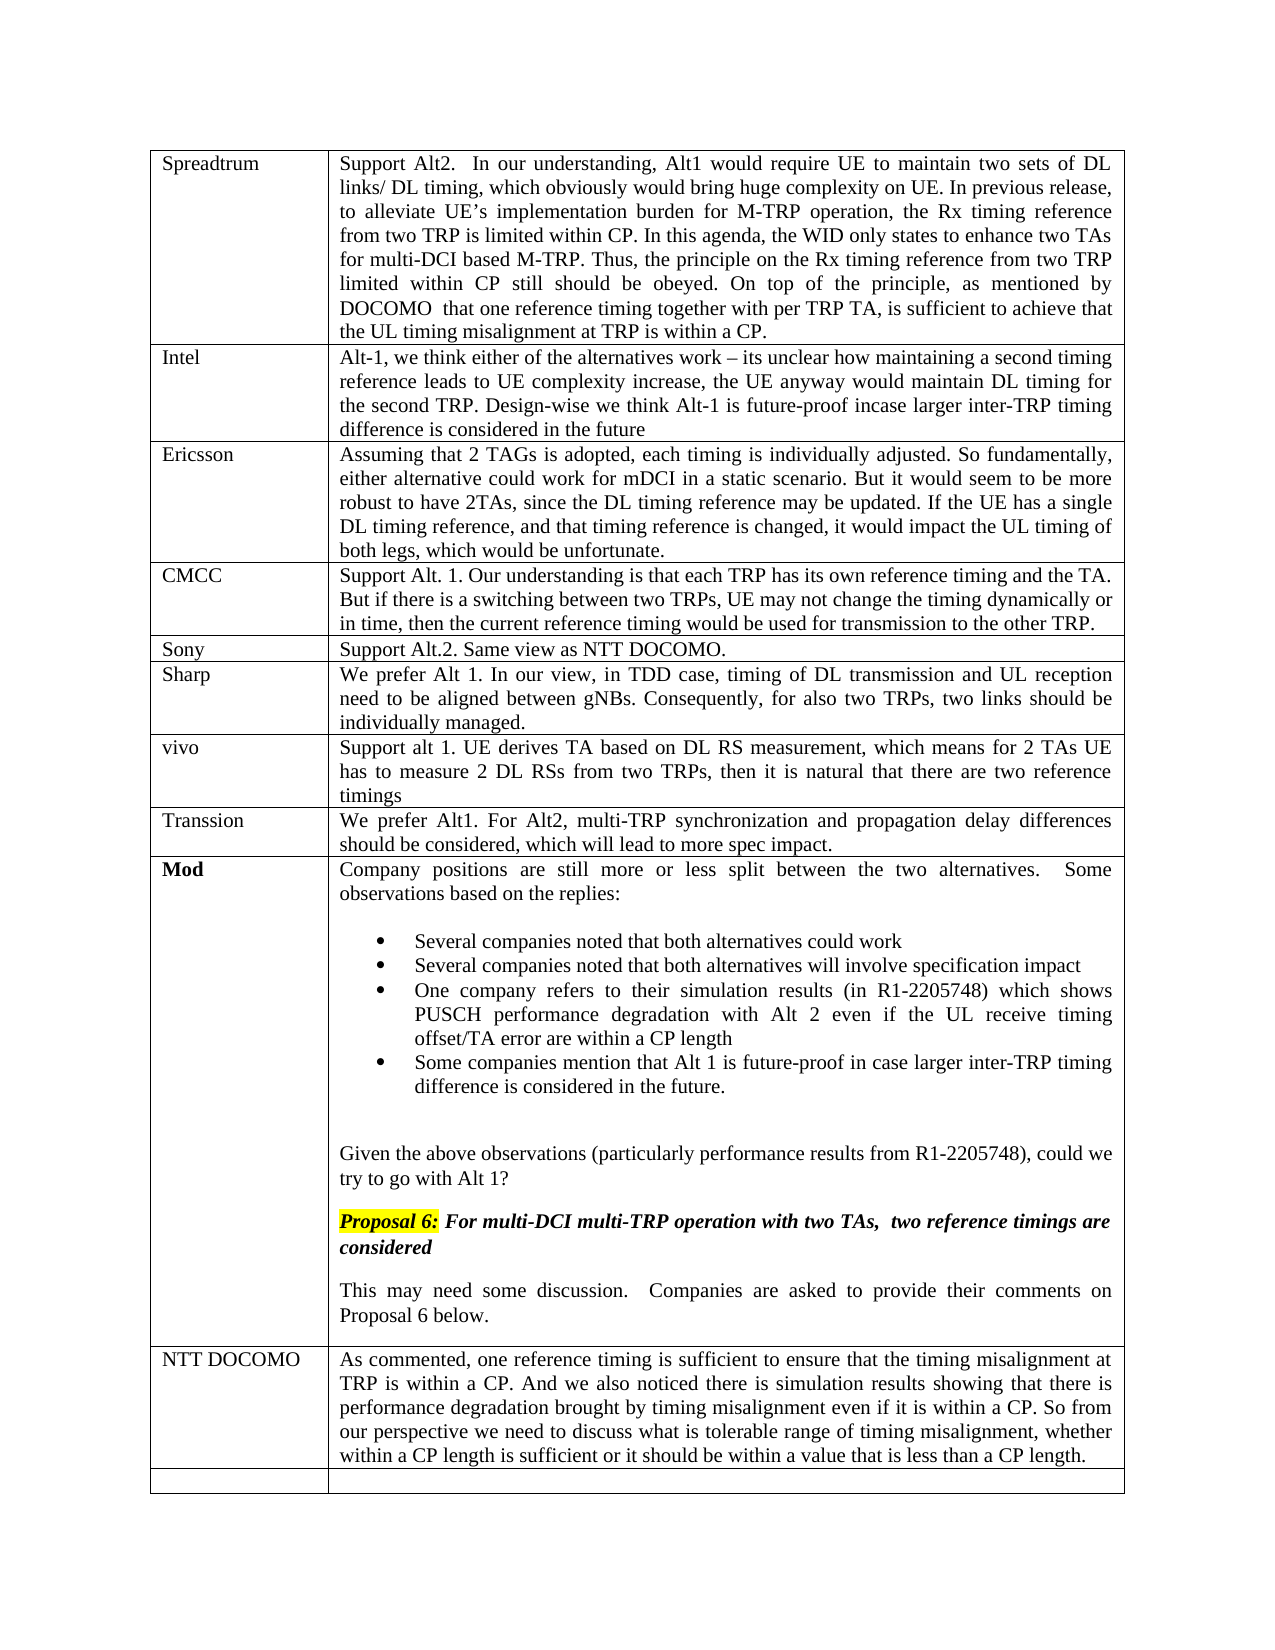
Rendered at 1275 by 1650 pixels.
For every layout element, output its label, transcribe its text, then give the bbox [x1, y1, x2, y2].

table_cell Company positions are still more or less split between the two alternatives. Some observations based on the replies: Several companies noted that both alternatives could work Several companies noted that both alternatives will involve specification impact One company refers to their simulation results (in R1-2205748) which shows PUSCH performance degradation with Alt 2 even if the UL receive timing offset/TA error are within a CP length Some companies mention that Alt 1 is future-proof in case larger inter-TRP timing difference is considered in the future. Given the above observations (particularly performance results from R1-2205748), could we try to go with Alt 1? Proposal 6: For multi-DCI multi-TRP operation with two TAs, two reference timings are considered This may need some discussion. Companies are asked to provide their comments on Proposal 6 below. [329, 857, 1124, 1346]
table_cell Support Alt.2. Same view as NTT DOCOMO. [329, 636, 1124, 661]
table_cell [329, 1469, 1124, 1492]
table_cell Alt-1, we think either of the alternatives work – its unclear how maintaining a second timing reference leads to UE complexity increase, the UE anyway would maintain DL timing for the second TRP. Design-wise we think Alt-1 is future-proof incase larger inter-TRP timing difference is considered in the future [329, 345, 1124, 441]
table_cell vivo [151, 735, 328, 807]
table_cell As commented, one reference timing is sufficient to ensure that the timing misalignment at TRP is within a CP. And we also noticed there is simulation results showing that there is performance degradation brought by timing misalignment even if it is within a CP. So from our perspective we need to discuss what is tolerable range of timing misalignment, whether within a CP length is sufficient or it should be within a value that is less than a CP length. [329, 1347, 1124, 1467]
table_cell We prefer Alt1. For Alt2, multi-TRP synchronization and propagation delay differences should be considered, which will lead to more spec impact. [329, 808, 1124, 856]
table_cell [151, 1469, 328, 1492]
table_cell Sony [151, 636, 328, 661]
table_cell Mod [151, 857, 328, 1346]
table_cell Ericsson [151, 442, 328, 562]
table_cell Support Alt2. In our understanding, Alt1 would require UE to maintain two sets of DL links/ DL timing, which obviously would bring huge complexity on UE. In previous release, to alleviate UE’s implementation burden for M-TRP operation, the Rx timing reference from two TRP is limited within CP. In this agenda, the WID only states to enhance two TAs for multi-DCI based M-TRP. Thus, the principle on the Rx timing reference from two TRP limited within CP still should be obeyed. On top of the principle, as mentioned by DOCOMO that one reference timing together with per TRP TA, is sufficient to achieve that the UL timing misalignment at TRP is within a CP. [329, 151, 1124, 343]
table_cell Spreadtrum [151, 151, 328, 343]
table_cell Assuming that 2 TAGs is adopted, each timing is individually adjusted. So fundamentally, either alternative could work for mDCI in a static scenario. But it would seem to be more robust to have 2TAs, since the DL timing reference may be updated. If the UE has a single DL timing reference, and that timing reference is changed, it would impact the UL timing of both legs, which would be unfortunate. [329, 442, 1124, 562]
table_cell Support Alt. 1. Our understanding is that each TRP has its own reference timing and the TA. But if there is a switching between two TRPs, UE may not change the timing dynamically or in time, then the current reference timing would be used for transmission to the other TRP. [329, 563, 1124, 635]
table_cell Support alt 1. UE derives TA based on DL RS measurement, which means for 2 TAs UE has to measure 2 DL RSs from two TRPs, then it is natural that there are two reference timings [329, 735, 1124, 807]
table_cell CMCC [151, 563, 328, 635]
table_cell NTT DOCOMO [151, 1347, 328, 1467]
table_cell We prefer Alt 1. In our view, in TDD case, timing of DL transmission and UL reception need to be aligned between gNBs. Consequently, for also two TRPs, two links should be individually managed. [329, 662, 1124, 734]
table_cell Sharp [151, 662, 328, 734]
table_cell Transsion [151, 808, 328, 856]
table_cell Intel [151, 345, 328, 441]
